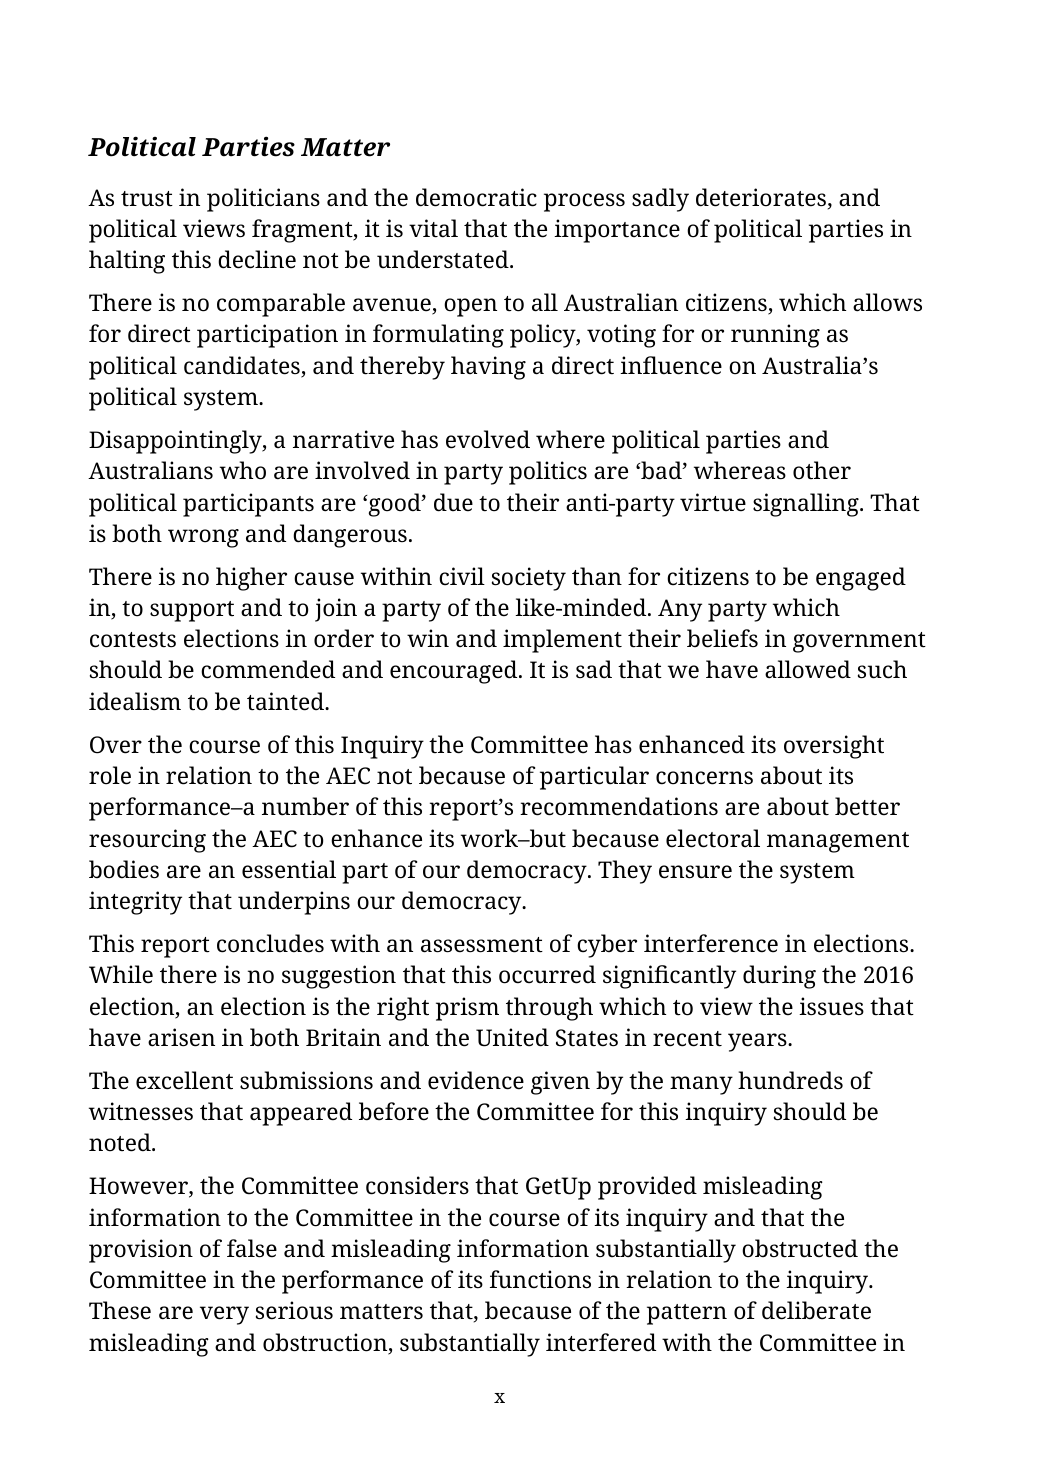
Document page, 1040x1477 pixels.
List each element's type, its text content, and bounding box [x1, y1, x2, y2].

subtitle Political Parties Matter [88, 130, 933, 164]
text The excellent submissions and evidence given by the many hundreds of witnesses that appeared before the Committee for this inquiry should be noted. [88, 1065, 933, 1158]
text There is no comparable avenue, open to all Australian citizens, which allows for direct participation in formulating policy, voting for or running as political candidates, and thereby having a direct influence on Australia’s political system. [88, 287, 933, 412]
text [88, 1170, 933, 1358]
text As trust in politicians and the democratic process sadly deteriorates, and political views fragment, it is vital that the importance of political parties in halting this decline not be understated. [88, 182, 933, 275]
text Disappointingly, a narrative has evolved where political parties and Australians who are involved in party politics are ‘bad’ whereas other political participants are ‘good’ due to their anti-party virtue signalling. That is both wrong and dangerous. [88, 424, 933, 549]
text This report concludes with an assessment of cyber interference in elections. While there is no suggestion that this occurred significantly during the 2016 election, an election is the right prism through which to view the issues that have arisen in both Britain and the United States in recent years. [88, 928, 933, 1053]
text There is no higher cause within civil society than for citizens to be engaged in, to support and to join a party of the like-minded. Any party which contests elections in order to win and implement their beliefs in government should be commended and encouraged. It is sad that we have allowed such idealism to be tainted. [88, 561, 933, 717]
text Over the course of this Inquiry the Committee has enhanced its oversight role in relation to the AEC not because of particular concerns about its performance–a number of this report’s recommendations are about better resourcing the AEC to enhance its work–but because electoral management bodies are an essential part of our democracy. They ensure the system integrity that underpins our democracy. [88, 729, 933, 916]
